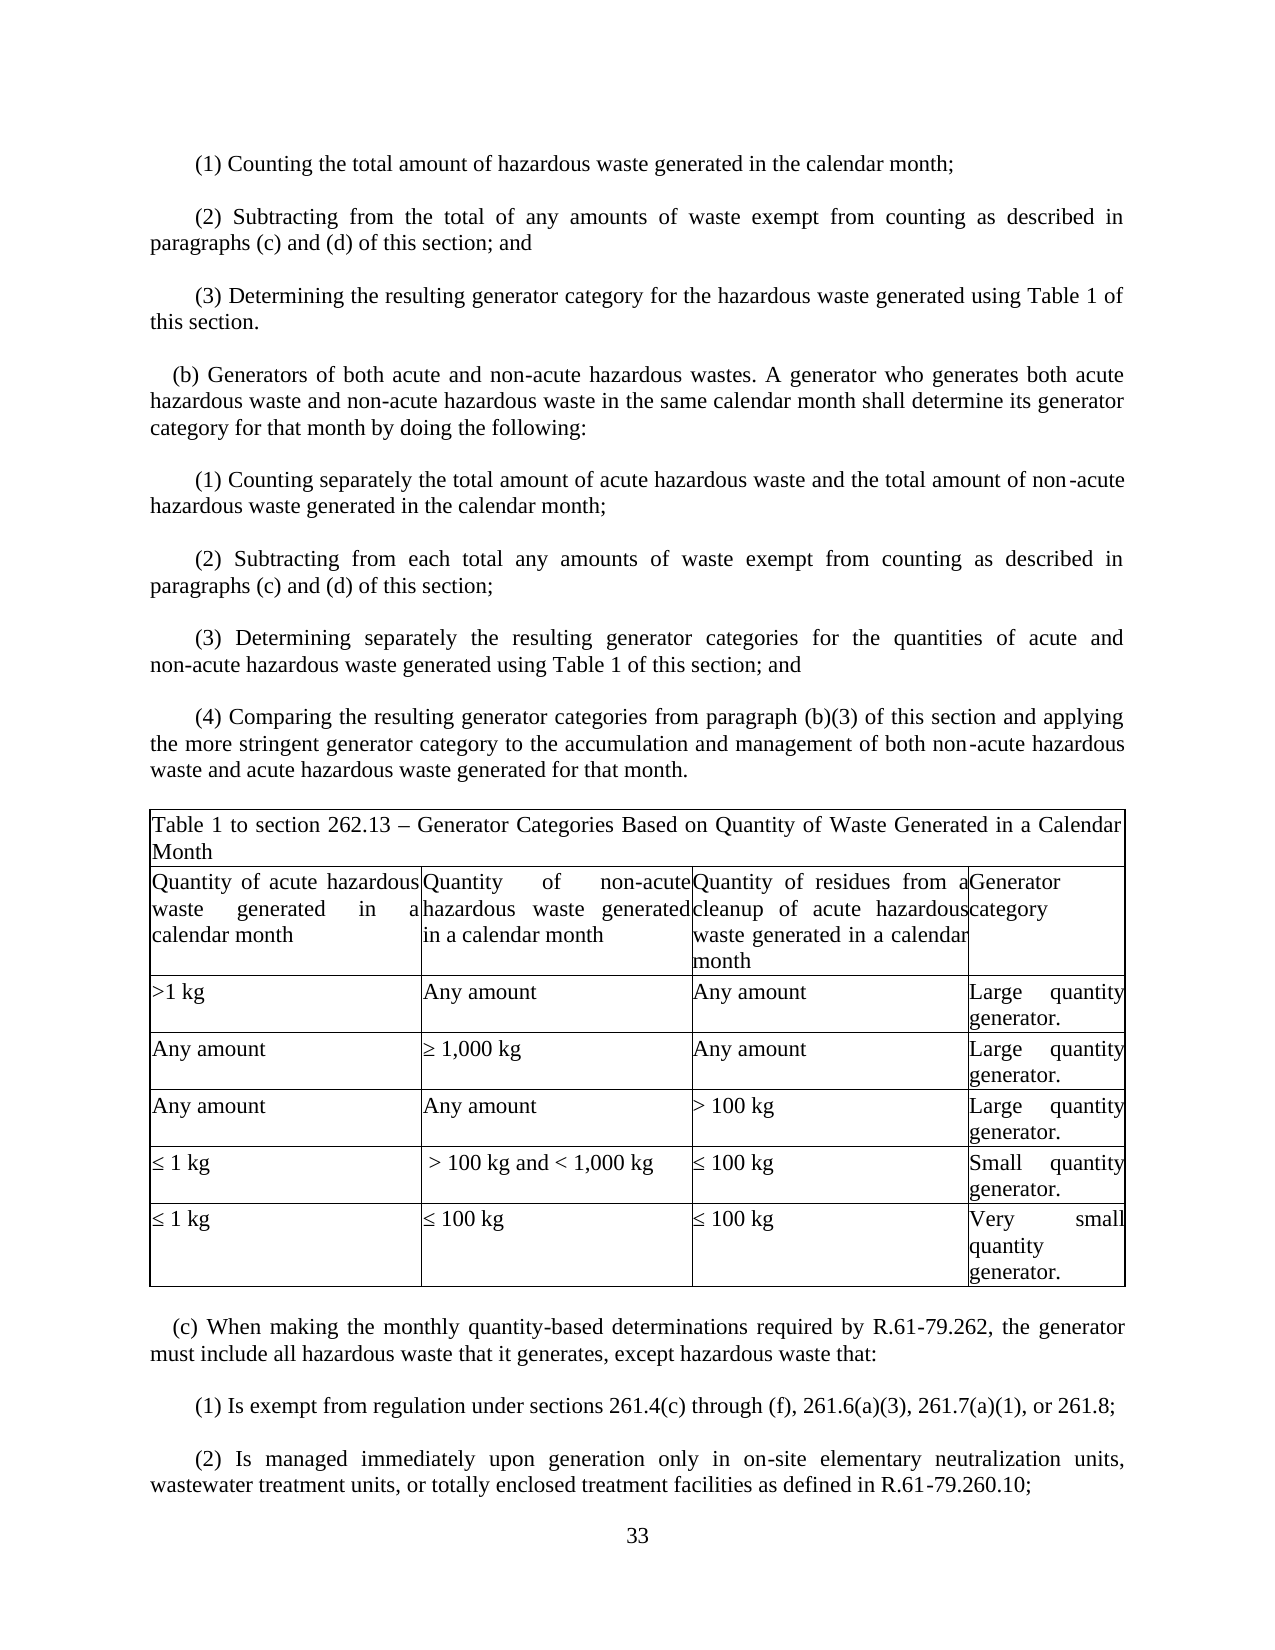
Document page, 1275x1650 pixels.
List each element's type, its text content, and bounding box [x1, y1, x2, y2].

text (2) Subtracting from the total of any amounts of waste exempt from counting as described in paragraphs (c) and (d) of this section; and [150, 203, 1125, 255]
table_cell Large quantity generator. [969, 976, 1124, 1032]
table_cell > 100 kg [693, 1090, 968, 1146]
table_cell Any amount [422, 1090, 692, 1146]
table_cell Any amount [422, 976, 692, 1032]
table_cell ≤ 100 kg [693, 1204, 968, 1286]
table_cell Small quantity generator. [969, 1147, 1124, 1203]
table_cell Any amount [151, 1033, 421, 1089]
table_cell ≥ 1,000 kg [422, 1033, 692, 1089]
table_cell >1 kg [151, 976, 421, 1032]
text (2) Subtracting from each total any amounts of waste exempt from counting as described in paragraphs (c) and (d) of this section; [150, 545, 1125, 598]
table_cell Very small quantity generator. [969, 1204, 1124, 1286]
table_cell ≤ 1 kg [151, 1147, 421, 1203]
table_cell ≤ 100 kg [693, 1147, 968, 1203]
text (c) When making the monthly quantity-based determinations required by R.61-79.262, the generator must include all hazardous waste that it generates, except hazardous waste that: [150, 1313, 1125, 1366]
text (1) Counting separately the total amount of acute hazardous waste and the total amount of non-acute hazardous waste generated in the calendar month; [150, 466, 1125, 519]
text (4) Comparing the resulting generator categories from paragraph (b)(3) of this section and applying the more stringent generator category to the accumulation and management of both non-acute hazardous waste and acute hazardous waste generated for that month. [150, 703, 1125, 782]
text (b) Generators of both acute and non-acute hazardous wastes. A generator who generates both acute hazardous waste and non-acute hazardous waste in the same calendar month shall determine its generator category for that month by doing the following: [150, 361, 1125, 440]
table_cell Large quantity generator. [969, 1033, 1124, 1089]
table_cell ≤ 1 kg [151, 1204, 421, 1286]
text (2) Is managed immediately upon generation only in on-site elementary neutralization units, wastewater treatment units, or totally enclosed treatment facilities as defined in R.61-79.260.10; [150, 1445, 1125, 1498]
table_cell Any amount [151, 1090, 421, 1146]
table_cell Large quantity generator. [969, 1090, 1124, 1146]
text (3) Determining separately the resulting generator categories for the quantities of acute and non-acute hazardous waste generated using Table 1 of this section; and [150, 624, 1125, 677]
text (1) Counting the total amount of hazardous waste generated in the calendar month; [150, 150, 1125, 176]
table_cell Any amount [693, 1033, 968, 1089]
table_cell Any amount [693, 976, 968, 1032]
table_header Table 1 to section 262.13 – Generator Categories Based on Quantity of Waste Generated in a Calendar Month [151, 810, 1124, 866]
table_cell Quantity of residues from a cleanup of acute hazardous waste generated in a calendar month [693, 867, 968, 975]
table_cell ≤ 100 kg [422, 1204, 692, 1286]
table_cell Generator category [969, 867, 1124, 975]
text (1) Is exempt from regulation under sections 261.4(c) through (f), 261.6(a)(3), 261.7(a)(1), or 261.8; [150, 1392, 1125, 1419]
text (3) Determining the resulting generator category for the hazardous waste generated using Table 1 of this section. [150, 282, 1125, 334]
table_cell > 100 kg and < 1,000 kg [422, 1147, 692, 1203]
table_cell Quantity of acute hazardous waste generated in a calendar month [151, 867, 421, 975]
table_cell Quantity of non-acute hazardous waste generated in a calendar month [422, 867, 692, 975]
